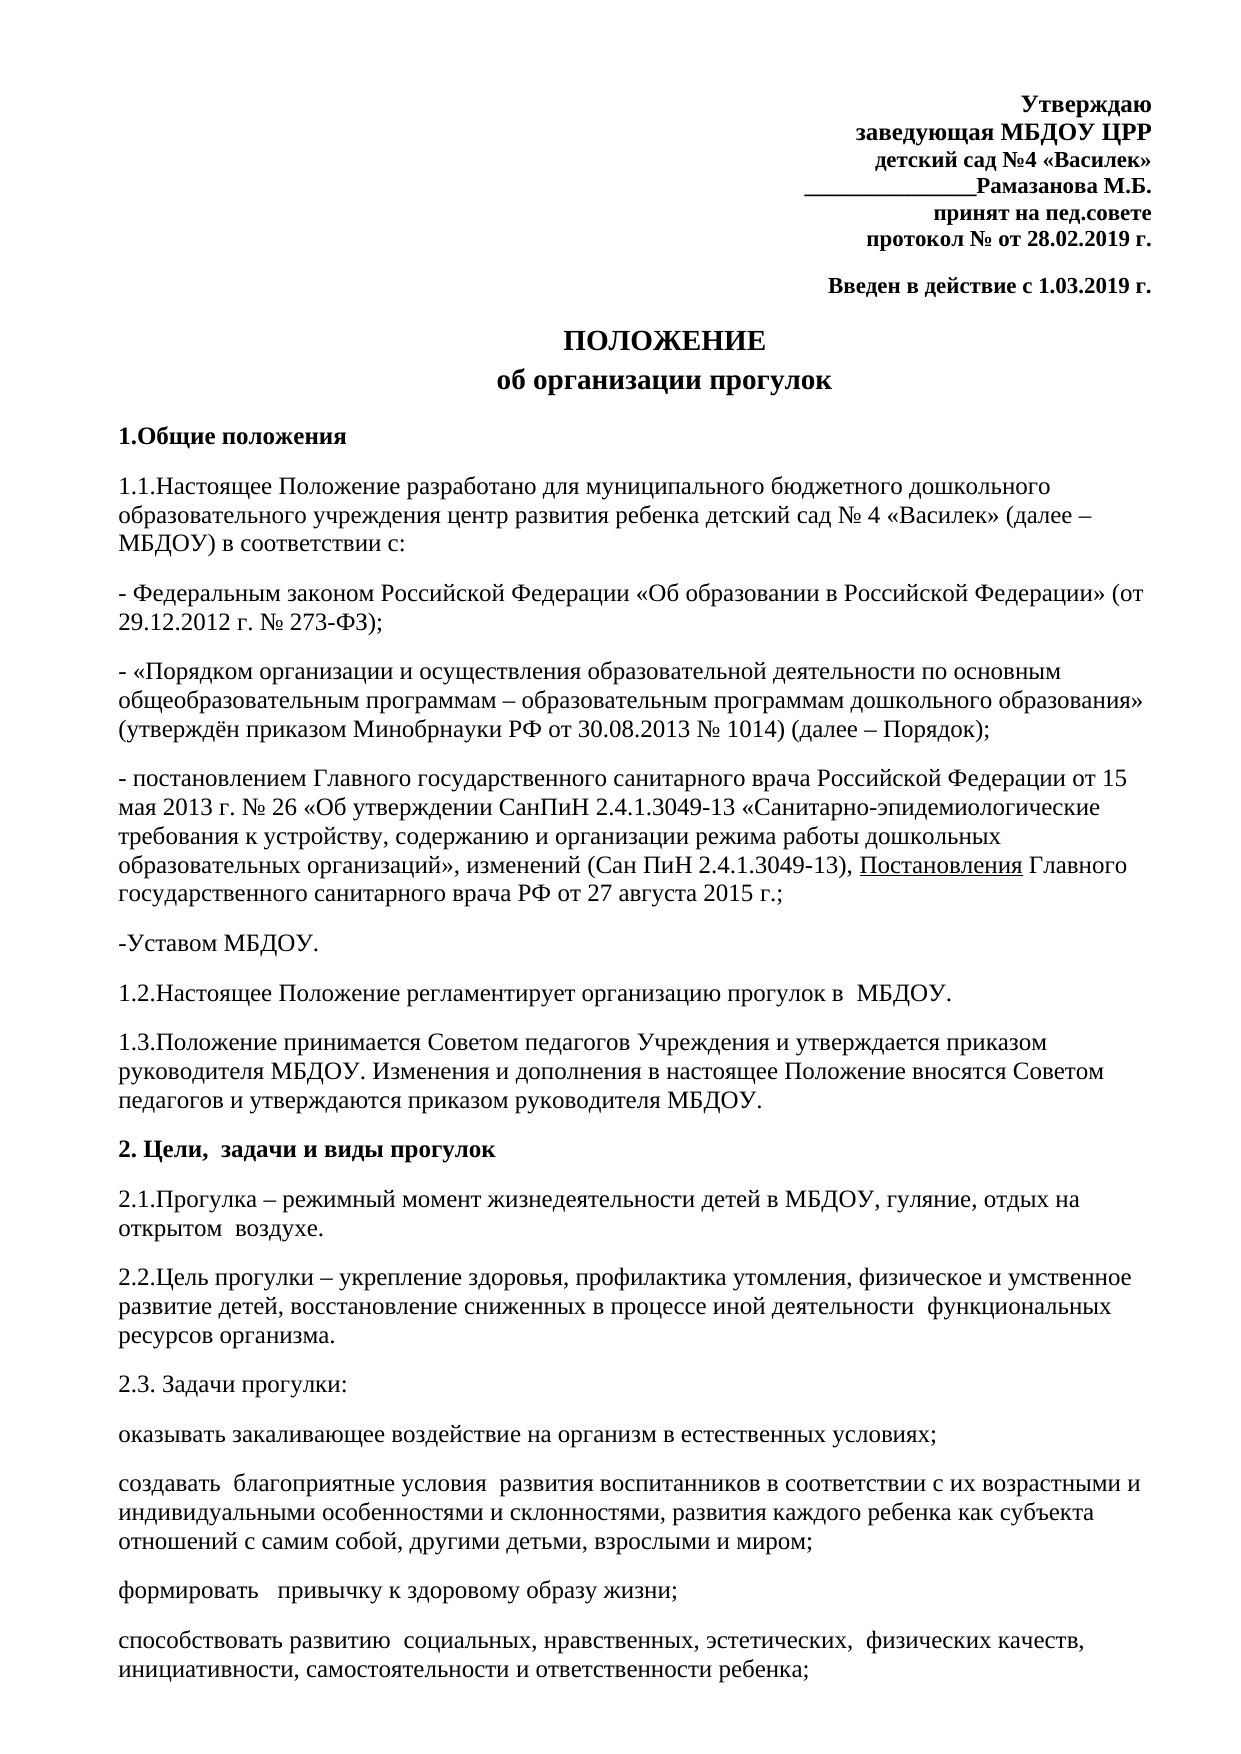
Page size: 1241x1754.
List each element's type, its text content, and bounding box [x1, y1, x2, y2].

text способствовать развитию социальных, нравственных, эстетических, физических качеств, инициативности, самостоятельности и ответственности ребенка; [118, 1625, 1152, 1683]
text Утверждаю заведующая МБДОУ ЦРР детский сад №4 «Василек» _______________Рамазанова М.Б. принят на пед.совете протокол № от 28.02.2019 г. [118, 89, 1152, 252]
text 2. Цели, задачи и виды прогулок [118, 1134, 1152, 1163]
text -Уставом МБДОУ. [118, 928, 1152, 957]
text создавать благоприятные условия развития воспитанников в соответствии с их возрастными и индивидуальными особенностями и склонностями, развития каждого ребенка как субъекта отношений с самим собой, другими детьми, взрослыми и миром; [118, 1468, 1152, 1555]
text 1.Общие положения [118, 421, 1152, 450]
text - «Порядком организации и осуществления образовательной деятельности по основным общеобразовательным программам – образовательным программам дошкольного образования» (утверждён приказом Минобрнауки РФ от 30.08.2013 № 1014) (далее – Порядок); [118, 656, 1152, 743]
text 1.2.Настоящее Положение регламентирует организацию прогулок в МБДОУ. [118, 978, 1152, 1006]
text 1.3.Положение принимается Советом педагогов Учреждения и утверждается приказом руководителя МБДОУ. Изменения и дополнения в настоящее Положение вносятся Советом педагогов и утверждаются приказом руководителя МБДОУ. [118, 1027, 1152, 1113]
text Введен в действие с 1.03.2019 г. [177, 272, 1152, 299]
text формировать привычку к здоровому образу жизни; [118, 1576, 1152, 1604]
text - постановлением Главного государственного санитарного врача Российской Федерации от 15 мая 2013 г. № 26 «Об утверждении СанПиН 2.4.1.3049-13 «Санитарно-эпидемиологические требования к устройству, содержанию и организации режима работы дошкольных образовательных организаций», изменений (Сан ПиН 2.4.1.3049-13), Постановления Главного государственного санитарного врача РФ от 27 августа 2015 г.; [118, 763, 1152, 907]
text 2.3. Задачи прогулки: [118, 1369, 1152, 1398]
text 2.1.Прогулка – режимный момент жизнедеятельности детей в МБДОУ, гуляние, отдых на открытом воздухе. [118, 1184, 1152, 1241]
text ПОЛОЖЕНИЕ об организации прогулок [177, 323, 1152, 396]
text 1.1.Настоящее Положение разработано для муниципального бюджетного дошкольного образовательного учреждения центр развития ребенка детский сад № 4 «Василек» (далее – МБДОУ) в соответствии с: [118, 471, 1152, 557]
text - Федеральным законом Российской Федерации «Об образовании в Российской Федерации» (от 29.12.2012 г. № 273-ФЗ); [118, 578, 1152, 636]
text 2.2.Цель прогулки – укрепление здоровья, профилактика утомления, физическое и умственное развитие детей, восстановление сниженных в процессе иной деятельности функциональных ресурсов организма. [118, 1262, 1152, 1348]
text оказывать закаливающее воздействие на организм в естественных условиях; [118, 1419, 1152, 1448]
